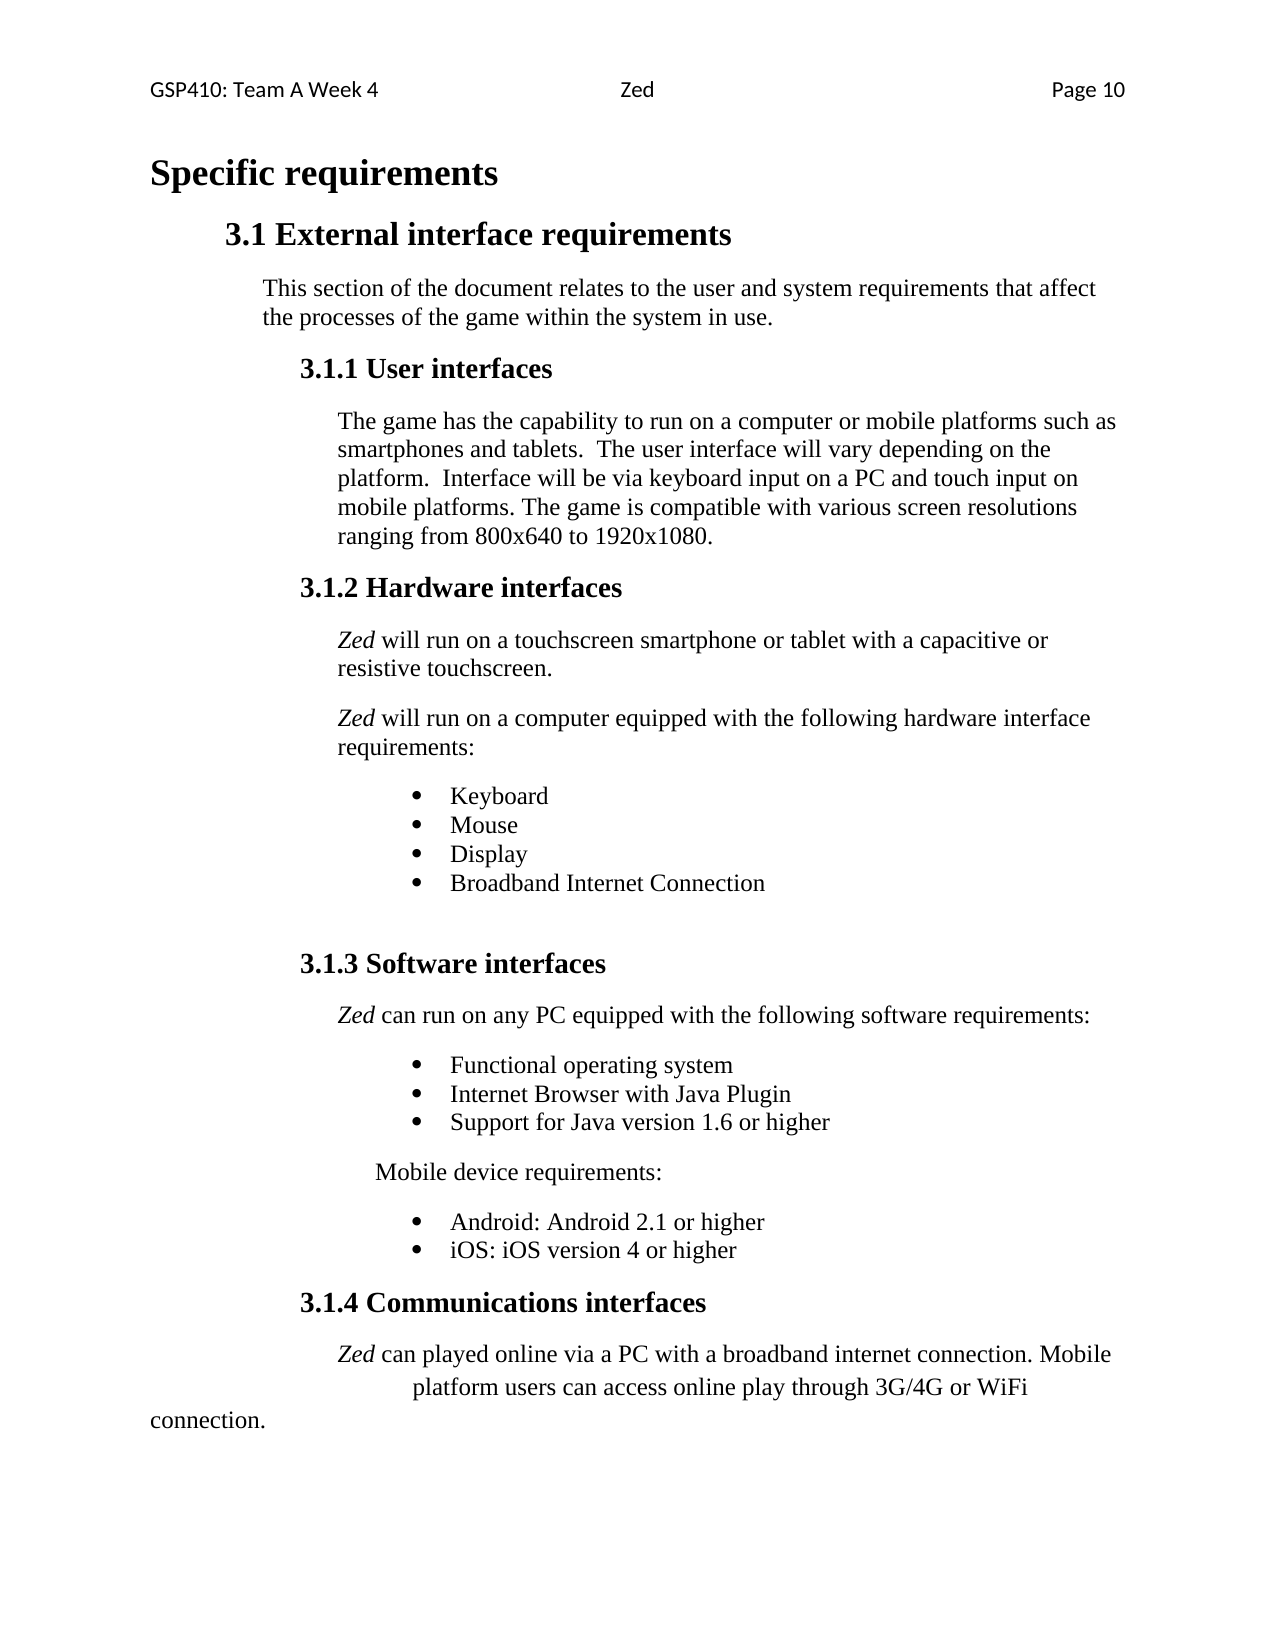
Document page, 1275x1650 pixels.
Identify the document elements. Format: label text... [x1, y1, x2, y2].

list Mouse [412, 810, 1125, 839]
list Functional operating system [412, 1050, 1125, 1079]
list Support for Java version 1.6 or higher [412, 1107, 1125, 1136]
text 3.1.1 User interfaces [150, 351, 1125, 385]
text 3.1.2 Hardware interfaces [150, 570, 1125, 604]
list iOS: iOS version 4 or higher [412, 1235, 1125, 1264]
list Keyboard [412, 781, 1125, 810]
text 3.1 External interface requirements [150, 214, 1125, 252]
list Internet Browser with Java Plugin [412, 1079, 1125, 1107]
text The game has the capability to run on a computer or mobile platforms such as smartphones and tablets. The user interface will vary depending on the platform. Interface will be via keyboard input on a PC and touch input on mobile platforms. The game is compatible with various screen resolutions ranging from 800x640 to 1920x1080. [337, 406, 1125, 549]
text Zed can played online via a PC with a broadband internet connection. Mobile platform users can access online play through 3G/4G or WiFi connection. [150, 1339, 1125, 1434]
text 3.1.3 Software interfaces [150, 946, 1125, 979]
text Mobile device requirements: [375, 1157, 1125, 1186]
text Zed will run on a touchscreen smartphone or tablet with a capacitive or resistive touchscreen. [337, 625, 1125, 682]
text Zed can run on any PC equipped with the following software requirements: [337, 1000, 1125, 1029]
list Display [412, 839, 1125, 868]
list Android: Android 2.1 or higher [412, 1207, 1125, 1235]
text Zed will run on a computer equipped with the following hardware interface requirements: [337, 703, 1125, 761]
text This section of the document relates to the user and system requirements that affect the processes of the game within the system in use. [262, 273, 1125, 331]
text 3.1.4 Communications interfaces [150, 1285, 1125, 1318]
text Specific requirements [150, 150, 1125, 193]
list Broadband Internet Connection [412, 868, 1125, 896]
